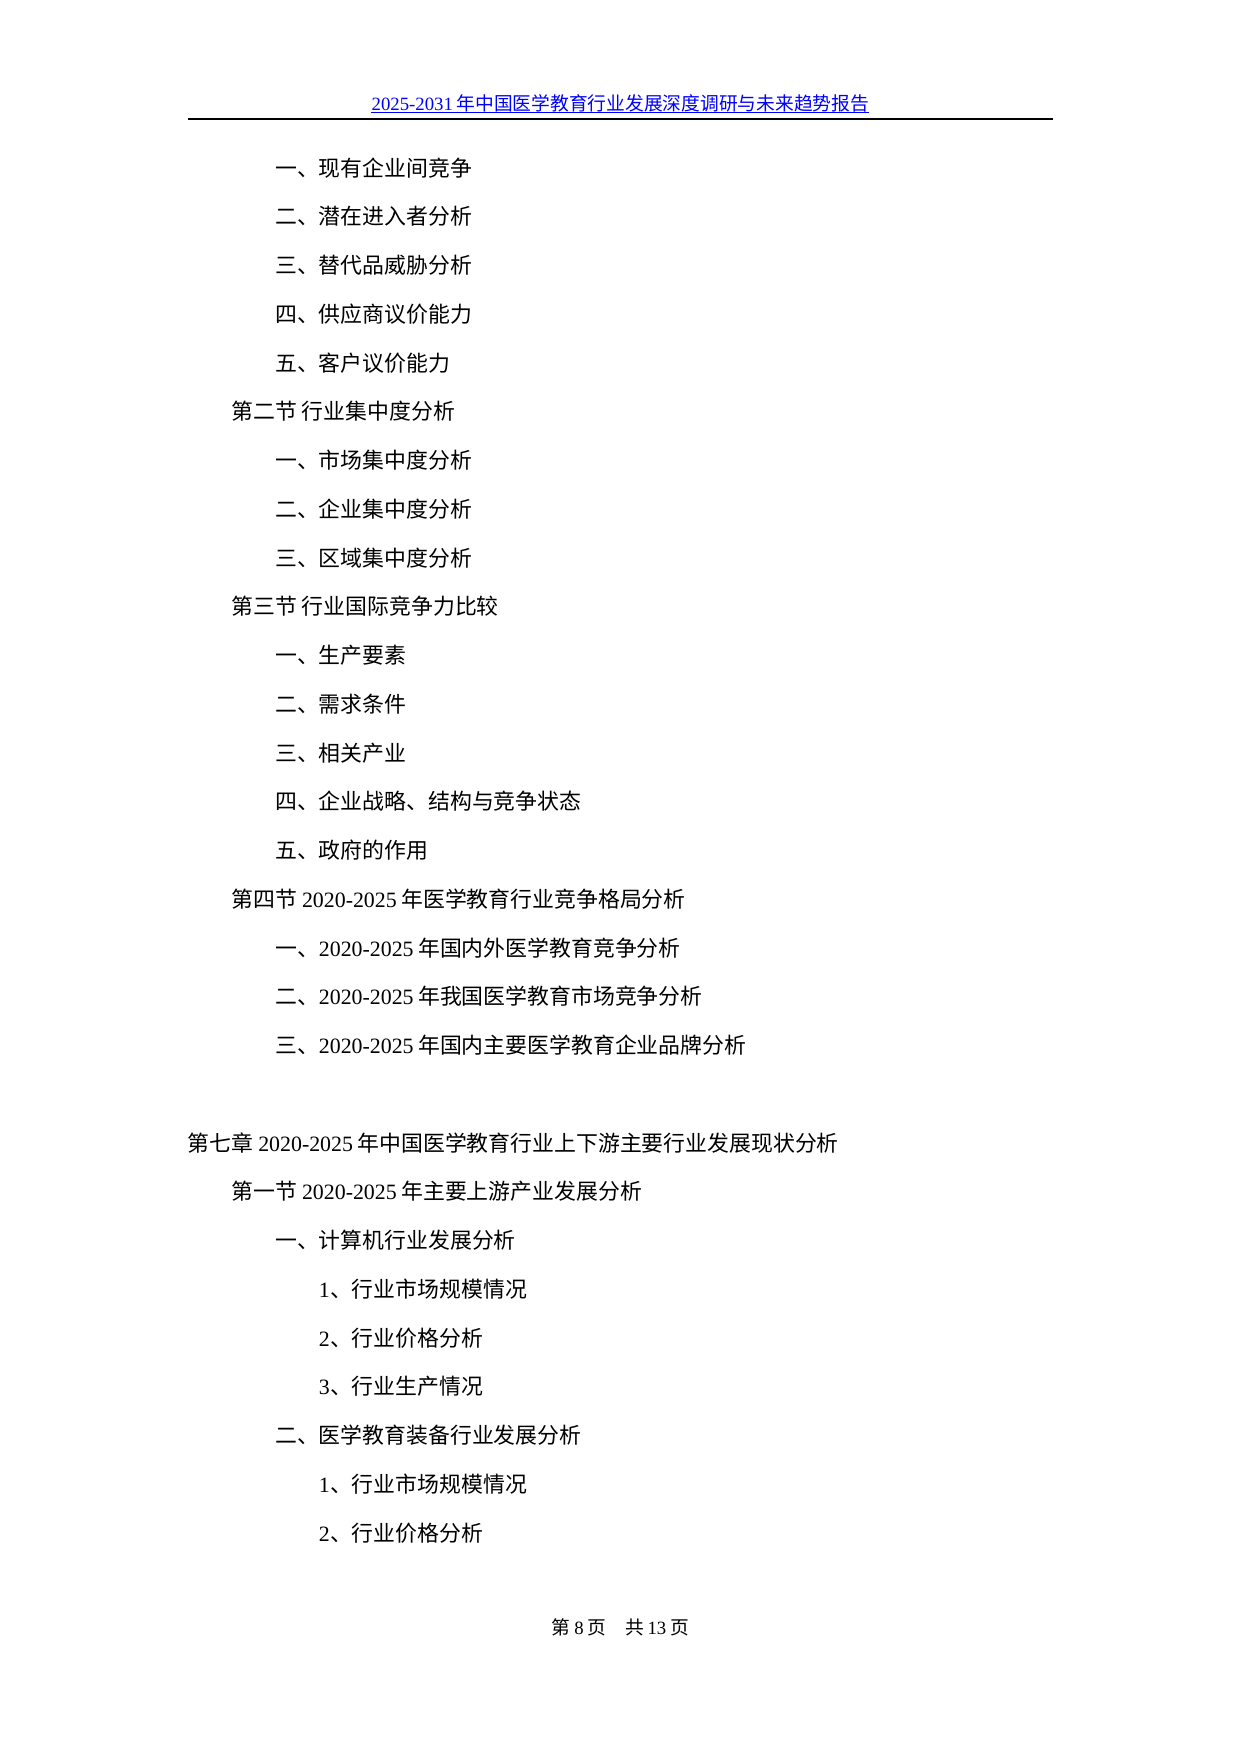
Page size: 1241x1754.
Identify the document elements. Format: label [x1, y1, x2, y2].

text [187, 150, 1053, 1548]
